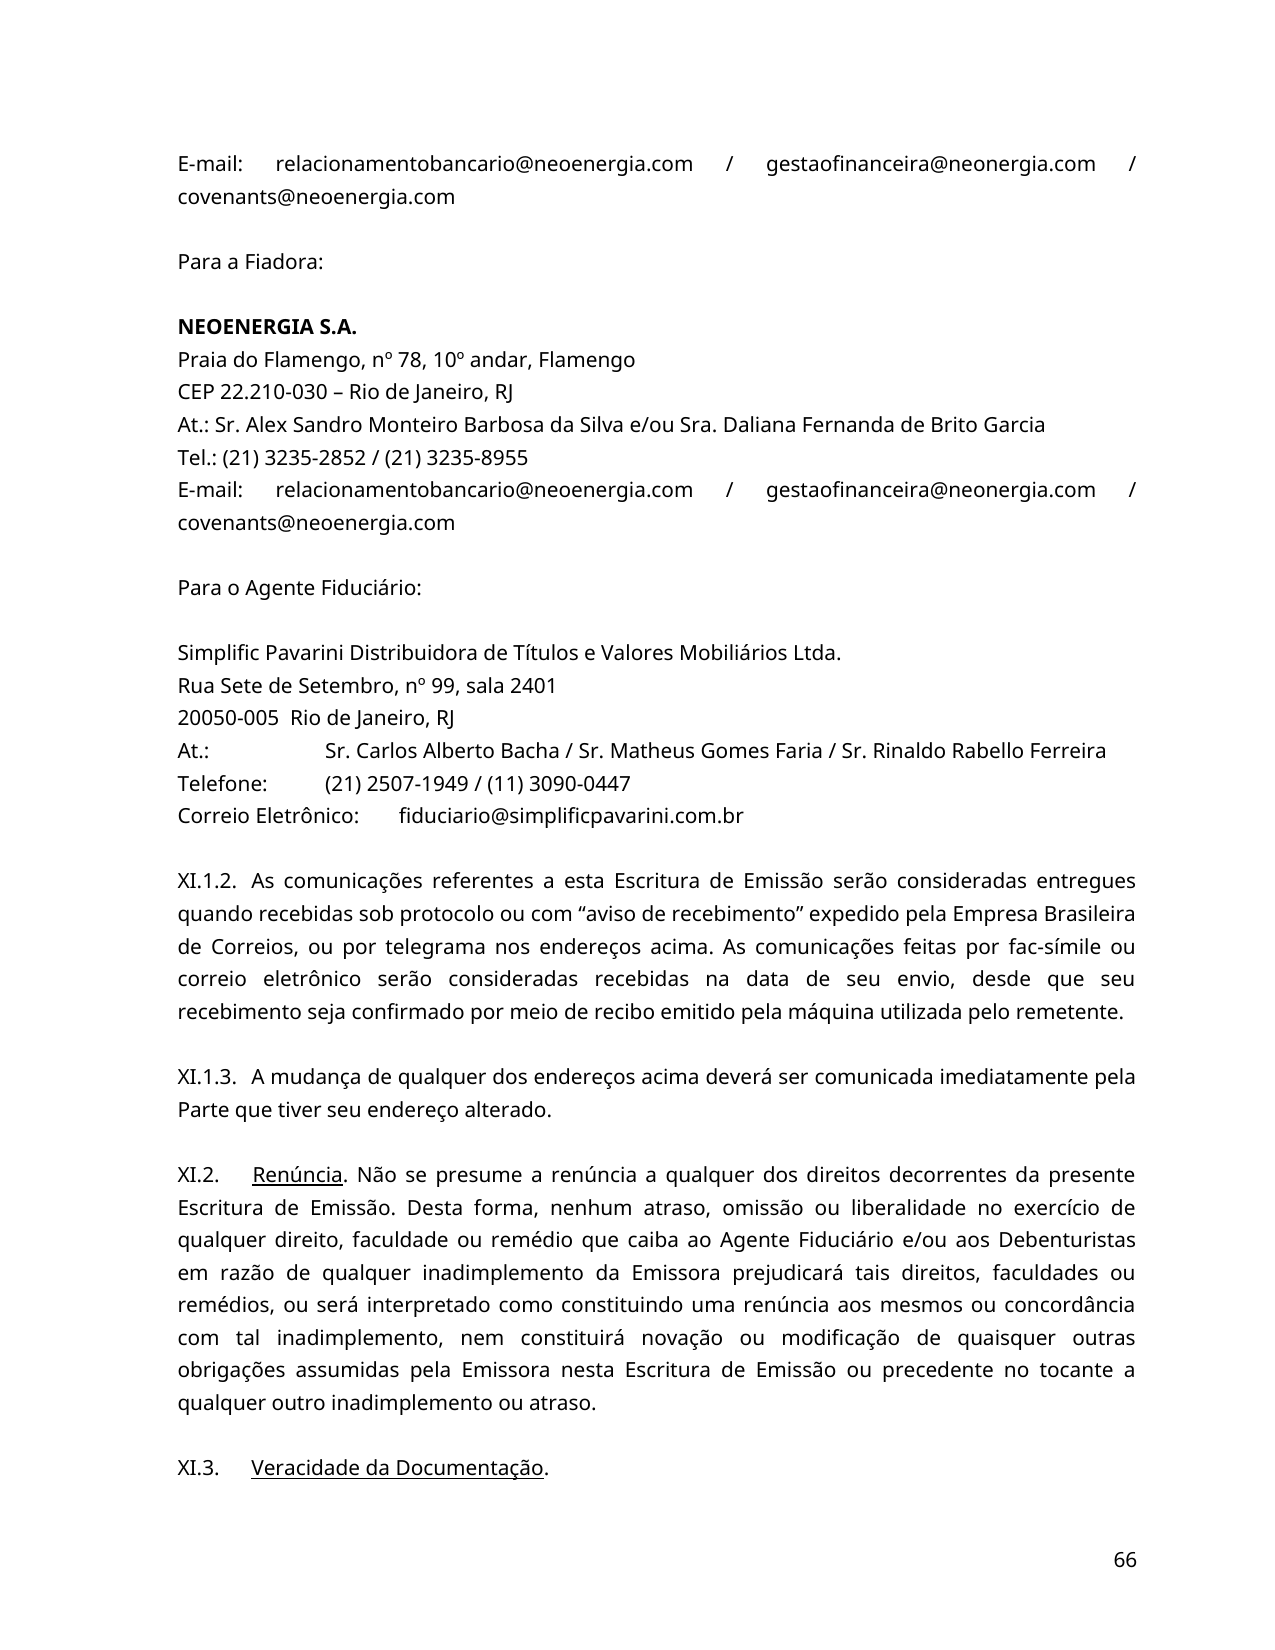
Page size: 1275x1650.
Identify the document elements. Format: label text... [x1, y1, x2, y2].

list Veracidade da Documentação. [177, 1453, 1137, 1482]
text Tel.: (21) 3235-2852 / (21) 3235-8955 [177, 443, 1137, 471]
text Rua Sete de Setembro, nº 99, sala 2401 [177, 671, 1137, 699]
text At.: Sr. Carlos Alberto Bacha / Sr. Matheus Gomes Faria / Sr. Rinaldo Rabello Ferreira [177, 736, 1137, 764]
text CEP 22.210-030 – Rio de Janeiro, RJ [177, 377, 1137, 406]
text Para a Fiadora: [177, 247, 1137, 276]
text E-mail: relacionamentobancario@neoenergia.com / gestaofinanceira@neonergia.com / covenants@neoenergia.com [177, 149, 1137, 210]
text Correio Eletrônico: fiduciario@simplificpavarini.com.br [177, 801, 1137, 830]
text 20050-005 Rio de Janeiro, RJ [177, 703, 1137, 732]
text Para o Agente Fiduciário: [177, 573, 1137, 602]
text NEOENERGIA S.A. [177, 312, 1137, 341]
list Renúncia. Não se presume a renúncia a qualquer dos direitos decorrentes da presente Escritura de Emissão. Desta forma, nenhum atraso, omissão ou liberalidade no exercício de qualquer direito, faculdade ou remédio que caiba ao Agente Fiduciário e/ou aos Debenturistas em razão de qualquer inadimplemento da Emissora prejudicará tais direitos, faculdades ou remédios, ou será interpretado como constituindo uma renúncia aos mesmos ou concordância com tal inadimplemento, nem constituirá novação ou modificação de quaisquer outras obrigações assumidas pela Emissora nesta Escritura de Emissão ou precedente no tocante a qualquer outro inadimplemento ou atraso. [177, 1160, 1137, 1417]
list As comunicações referentes a esta Escritura de Emissão serão consideradas entregues quando recebidas sob protocolo ou com “aviso de recebimento” expedido pela Empresa Brasileira de Correios, ou por telegrama nos endereços acima. As comunicações feitas por fac-símile ou correio eletrônico serão consideradas recebidas na data de seu envio, desde que seu recebimento seja confirmado por meio de recibo emitido pela máquina utilizada pelo remetente. [177, 867, 1137, 1025]
text E-mail: relacionamentobancario@neoenergia.com / gestaofinanceira@neonergia.com / covenants@neoenergia.com [177, 475, 1137, 536]
text Praia do Flamengo, nº 78, 10º andar, Flamengo [177, 345, 1137, 373]
list A mudança de qualquer dos endereços acima deverá ser comunicada imediatamente pela Parte que tiver seu endereço alterado. [177, 1062, 1137, 1123]
text Simplific Pavarini Distribuidora de Títulos e Valores Mobiliários Ltda. [177, 638, 1137, 667]
text At.: Sr. Alex Sandro Monteiro Barbosa da Silva e/ou Sra. Daliana Fernanda de Brito Garcia [177, 410, 1137, 438]
text Telefone: (21) 2507-1949 / (11) 3090-0447 [177, 769, 1137, 797]
